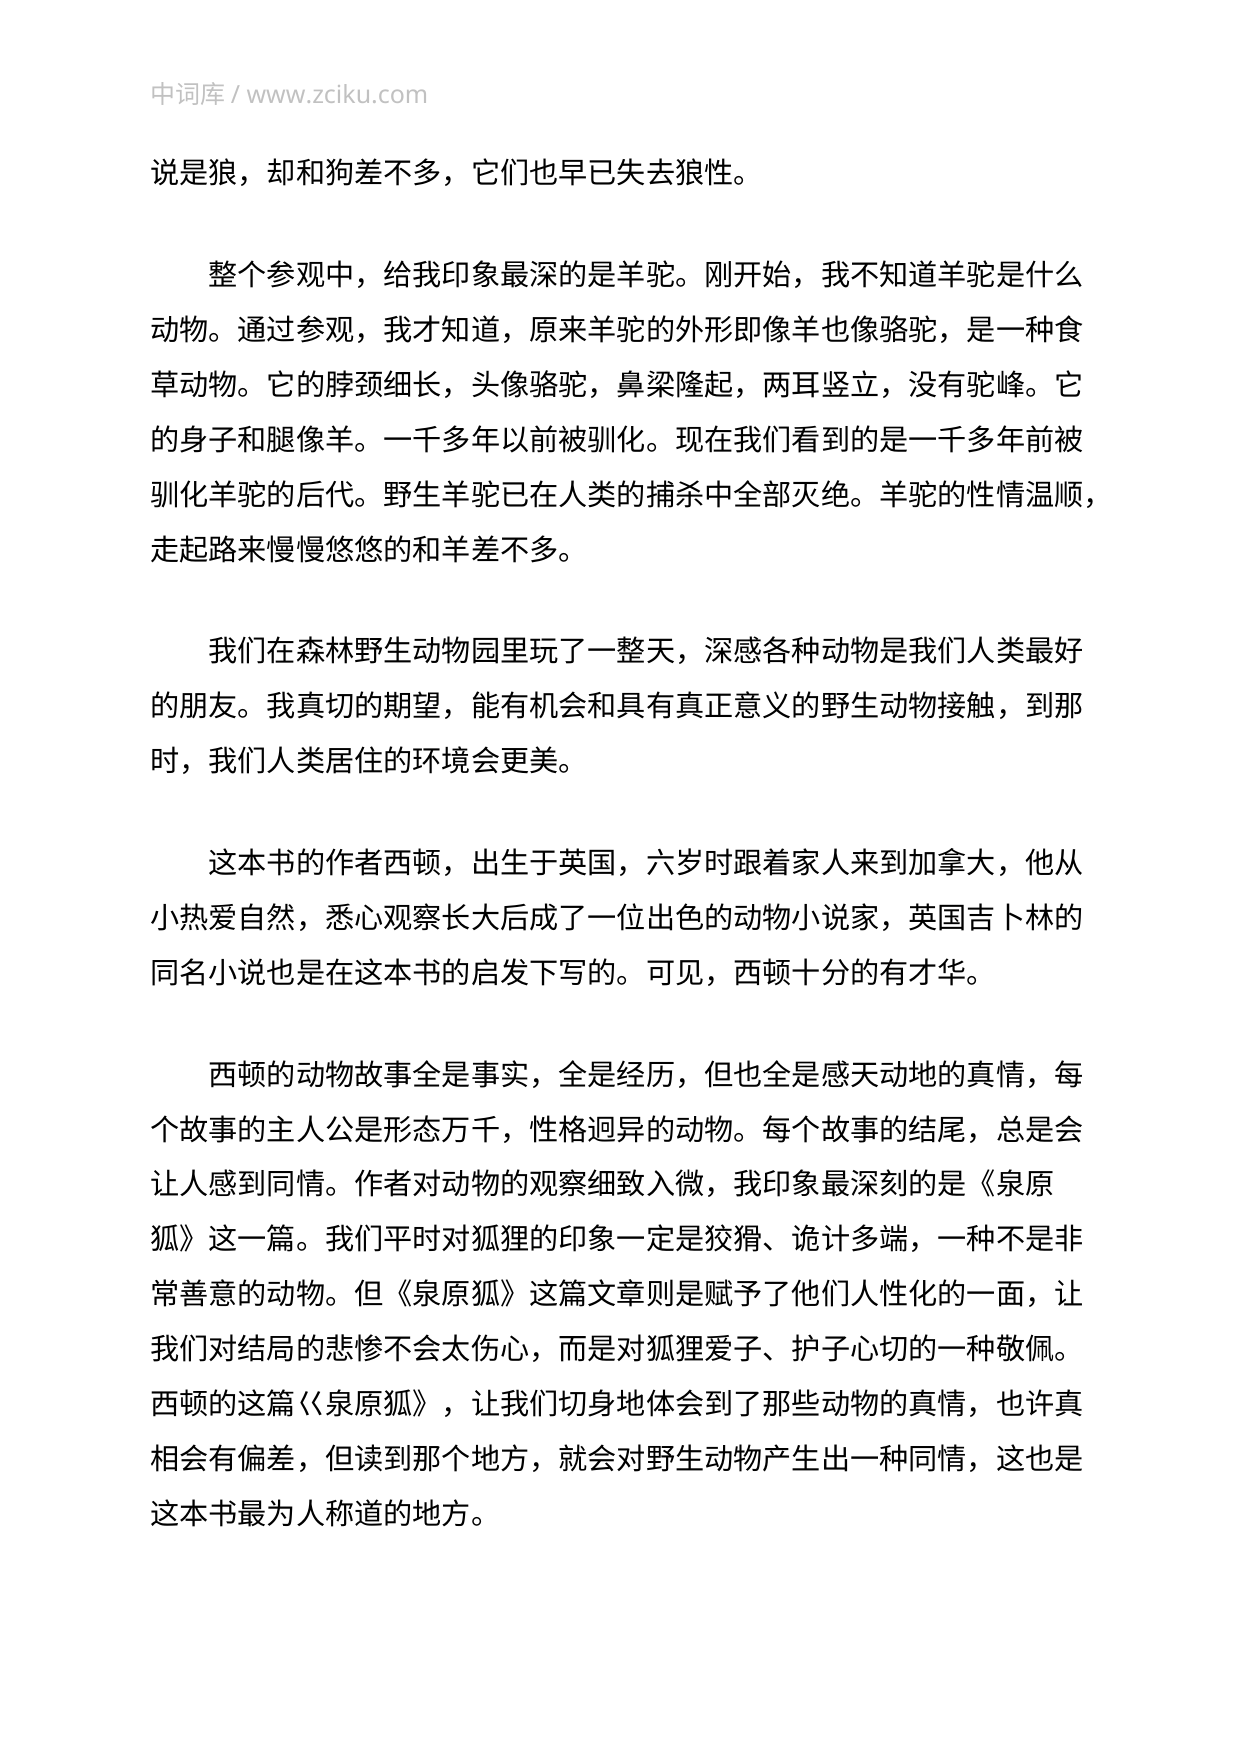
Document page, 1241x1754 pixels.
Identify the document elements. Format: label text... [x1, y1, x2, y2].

text 我们在森林野生动物园里玩了一整天，深感各种动物是我们人类最好的朋友。我真切的期望，能有机会和具有真正意义的野生动物接触，到那时，我们人类居住的环境会更美。 [150, 628, 1090, 780]
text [150, 150, 1090, 192]
text 西顿的动物故事全是事实，全是经历，但也全是感天动地的真情，每个故事的主人公是形态万千，性格迥异的动物。每个故事的结尾，总是会让人感到同情。作者对动物的观察细致入微，我印象最深刻的是《泉原狐》这一篇。我们平时对狐狸的印象一定是狡猾、诡计多端，一种不是非常善意的动物。但《泉原狐》这篇文章则是赋予了他们人性化的一面，让我们对结局的悲惨不会太伤心，而是对狐狸爱子、护子心切的一种敬佩。西顿的这篇巜泉原狐》，让我们切身地体会到了那些动物的真情，也许真相会有偏差，但读到那个地方，就会对野生动物产生出一种同情，这也是这本书最为人称道的地方。 [150, 1051, 1090, 1533]
text 整个参观中，给我印象最深的是羊驼。刚开始，我不知道羊驼是什么动物。通过参观，我才知道，原来羊驼的外形即像羊也像骆驼，是一种食草动物。它的脖颈细长，头像骆驼，鼻梁隆起，两耳竖立，没有驼峰。它的身子和腿像羊。一千多年以前被驯化。现在我们看到的是一千多年前被驯化羊驼的后代。野生羊驼已在人类的捕杀中全部灭绝。羊驼的性情温顺，走起路来慢慢悠悠的和羊差不多。 [150, 252, 1090, 568]
text 这本书的作者西顿，出生于英国，六岁时跟着家人来到加拿大，他从小热爱自然，悉心观察长大后成了一位出色的动物小说家，英国吉卜林的同名小说也是在这本书的启发下写的。可见，西顿十分的有才华。 [150, 839, 1090, 992]
